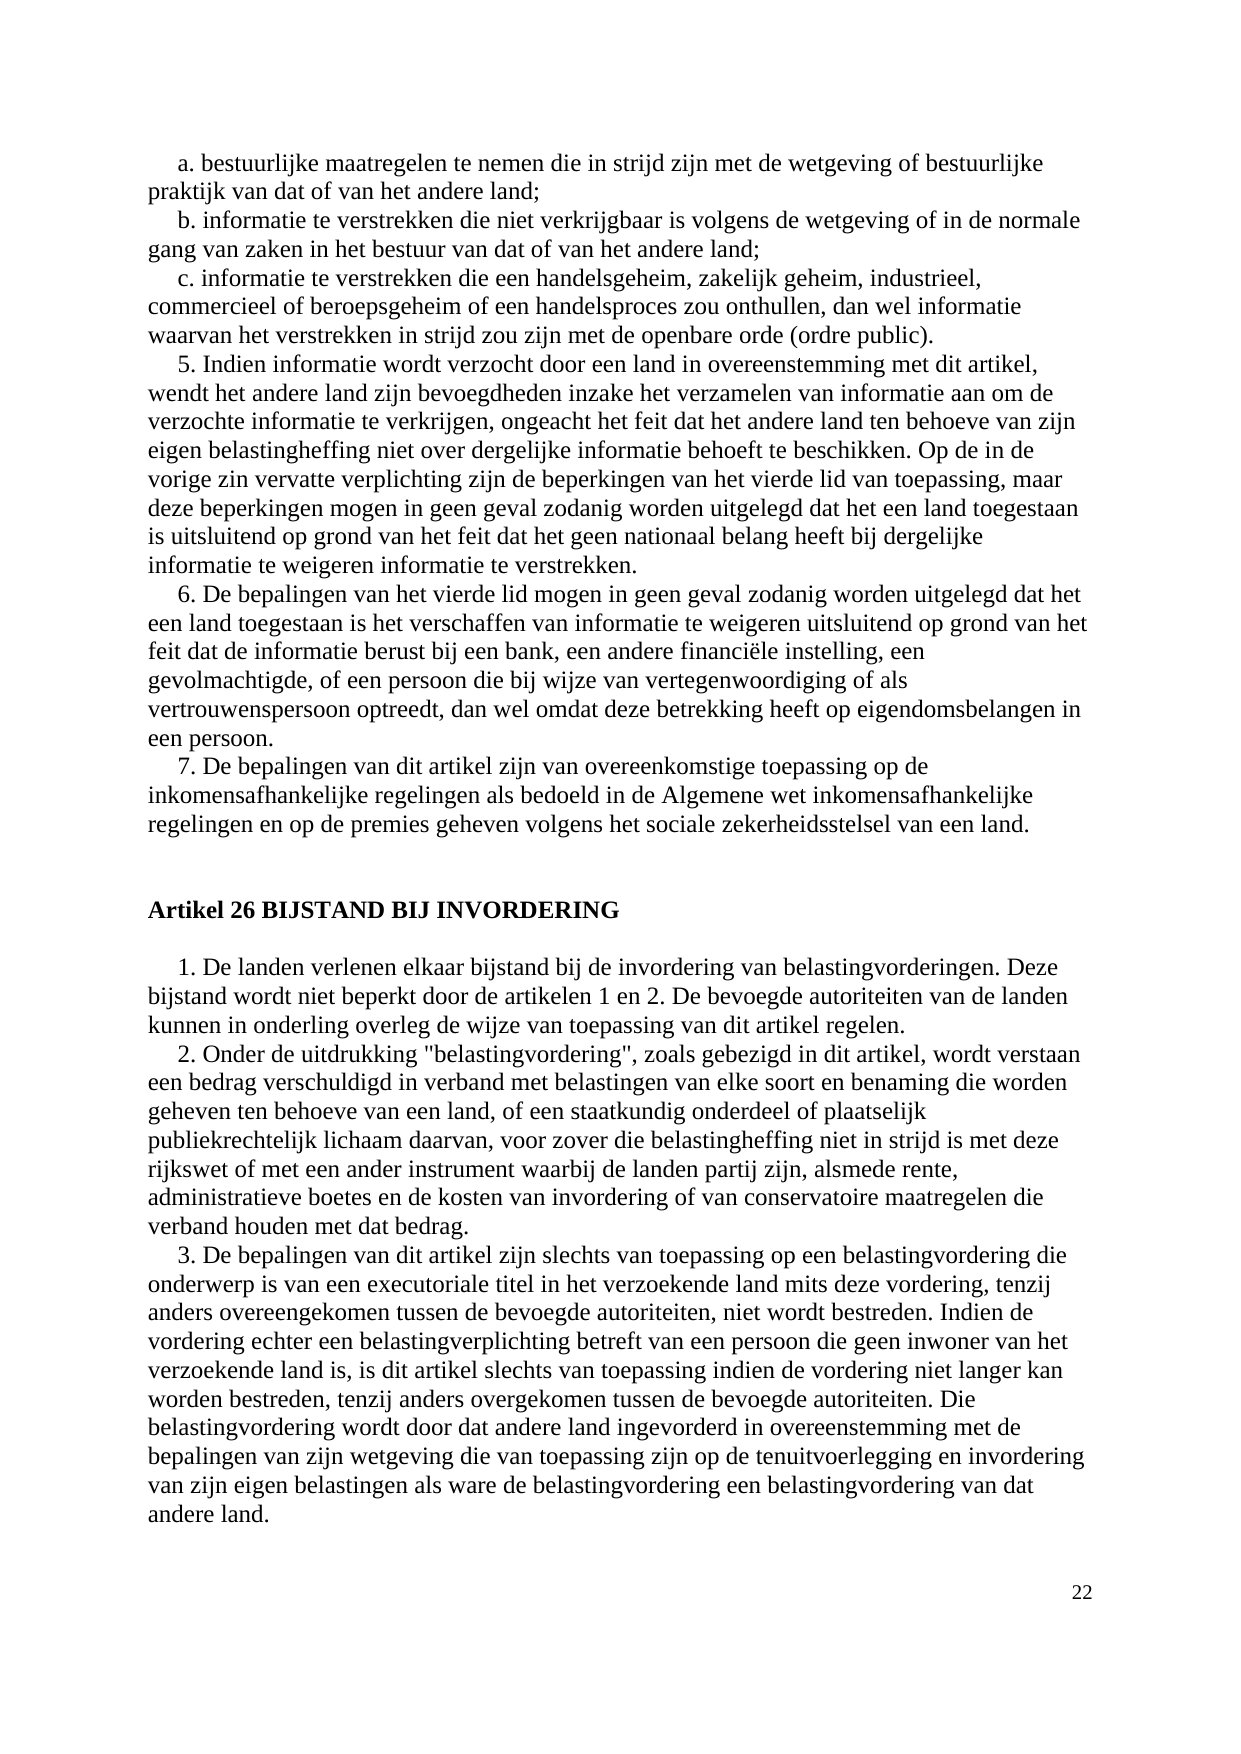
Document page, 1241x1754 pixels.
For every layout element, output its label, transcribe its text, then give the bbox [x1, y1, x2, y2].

text 7. De bepalingen van dit artikel zijn van overeenkomstige toepassing op de inkomensafhankelijke regelingen als bedoeld in de Algemene wet inkomensafhankelijke regelingen en op de premies geheven volgens het sociale zekerheidsstelsel van een land. [148, 751, 1092, 838]
text 1. De landen verlenen elkaar bijstand bij de invordering van belastingvorderingen. Deze bijstand wordt niet beperkt door de artikelen 1 en 2. De bevoegde autoriteiten van de landen kunnen in onderling overleg de wijze van toepassing van dit artikel regelen. [148, 952, 1092, 1039]
text a. bestuurlijke maatregelen te nemen die in strijd zijn met de wetgeving of bestuurlijke praktijk van dat of van het andere land; [148, 148, 1092, 205]
text 2. Onder de uitdrukking "belastingvordering", zoals gebezigd in dit artikel, wordt verstaan een bedrag verschuldigd in verband met belastingen van elke soort en benaming die worden geheven ten behoeve van een land, of een staatkundig onderdeel of plaatselijk publiekrechtelijk lichaam daarvan, voor zover die belastingheffing niet in strijd is met deze rijkswet of met een ander instrument waarbij de landen partij zijn, alsmede rente, administratieve boetes en de kosten van invordering of van conservatoire maatregelen die verband houden met dat bedrag. [148, 1039, 1092, 1240]
text 3. De bepalingen van dit artikel zijn slechts van toepassing op een belastingvordering die onderwerp is van een executoriale titel in het verzoekende land mits deze vordering, tenzij anders overeengekomen tussen de bevoegde autoriteiten, niet wordt bestreden. Indien de vordering echter een belastingverplichting betreft van een persoon die geen inwoner van het verzoekende land is, is dit artikel slechts van toepassing indien de vordering niet langer kan worden bestreden, tenzij anders overgekomen tussen de bevoegde autoriteiten. Die belastingvordering wordt door dat andere land ingevorderd in overeenstemming met de bepalingen van zijn wetgeving die van toepassing zijn op de tenuitvoerlegging en invordering van zijn eigen belastingen als ware de belastingvordering een belastingvordering van dat andere land. [148, 1240, 1092, 1527]
text b. informatie te verstrekken die niet verkrijgbaar is volgens de wetgeving of in de normale gang van zaken in het bestuur van dat of van het andere land; [148, 205, 1092, 263]
text Artikel 26 BIJSTAND BIJ INVORDERING [148, 895, 1092, 924]
text c. informatie te verstrekken die een handelsgeheim, zakelijk geheim, industrieel, commercieel of beroepsgeheim of een handelsproces zou onthullen, dan wel informatie waarvan het verstrekken in strijd zou zijn met de openbare orde (ordre public). [148, 263, 1092, 349]
text 5. Indien informatie wordt verzocht door een land in overeenstemming met dit artikel, wendt het andere land zijn bevoegdheden inzake het verzamelen van informatie aan om de verzochte informatie te verkrijgen, ongeacht het feit dat het andere land ten behoeve van zijn eigen belastingheffing niet over dergelijke informatie behoeft te beschikken. Op de in de vorige zin vervatte verplichting zijn de beperkingen van het vierde lid van toepassing, maar deze beperkingen mogen in geen geval zodanig worden uitgelegd dat het een land toegestaan is uitsluitend op grond van het feit dat het geen nationaal belang heeft bij dergelijke informatie te weigeren informatie te verstrekken. [148, 349, 1092, 579]
text 6. De bepalingen van het vierde lid mogen in geen geval zodanig worden uitgelegd dat het een land toegestaan is het verschaffen van informatie te weigeren uitsluitend op grond van het feit dat de informatie berust bij een bank, een andere financiële instelling, een gevolmachtigde, of een persoon die bij wijze van vertegenwoordiging of als vertrouwenspersoon optreedt, dan wel omdat deze betrekking heeft op eigendomsbelangen in een persoon. [148, 579, 1092, 751]
